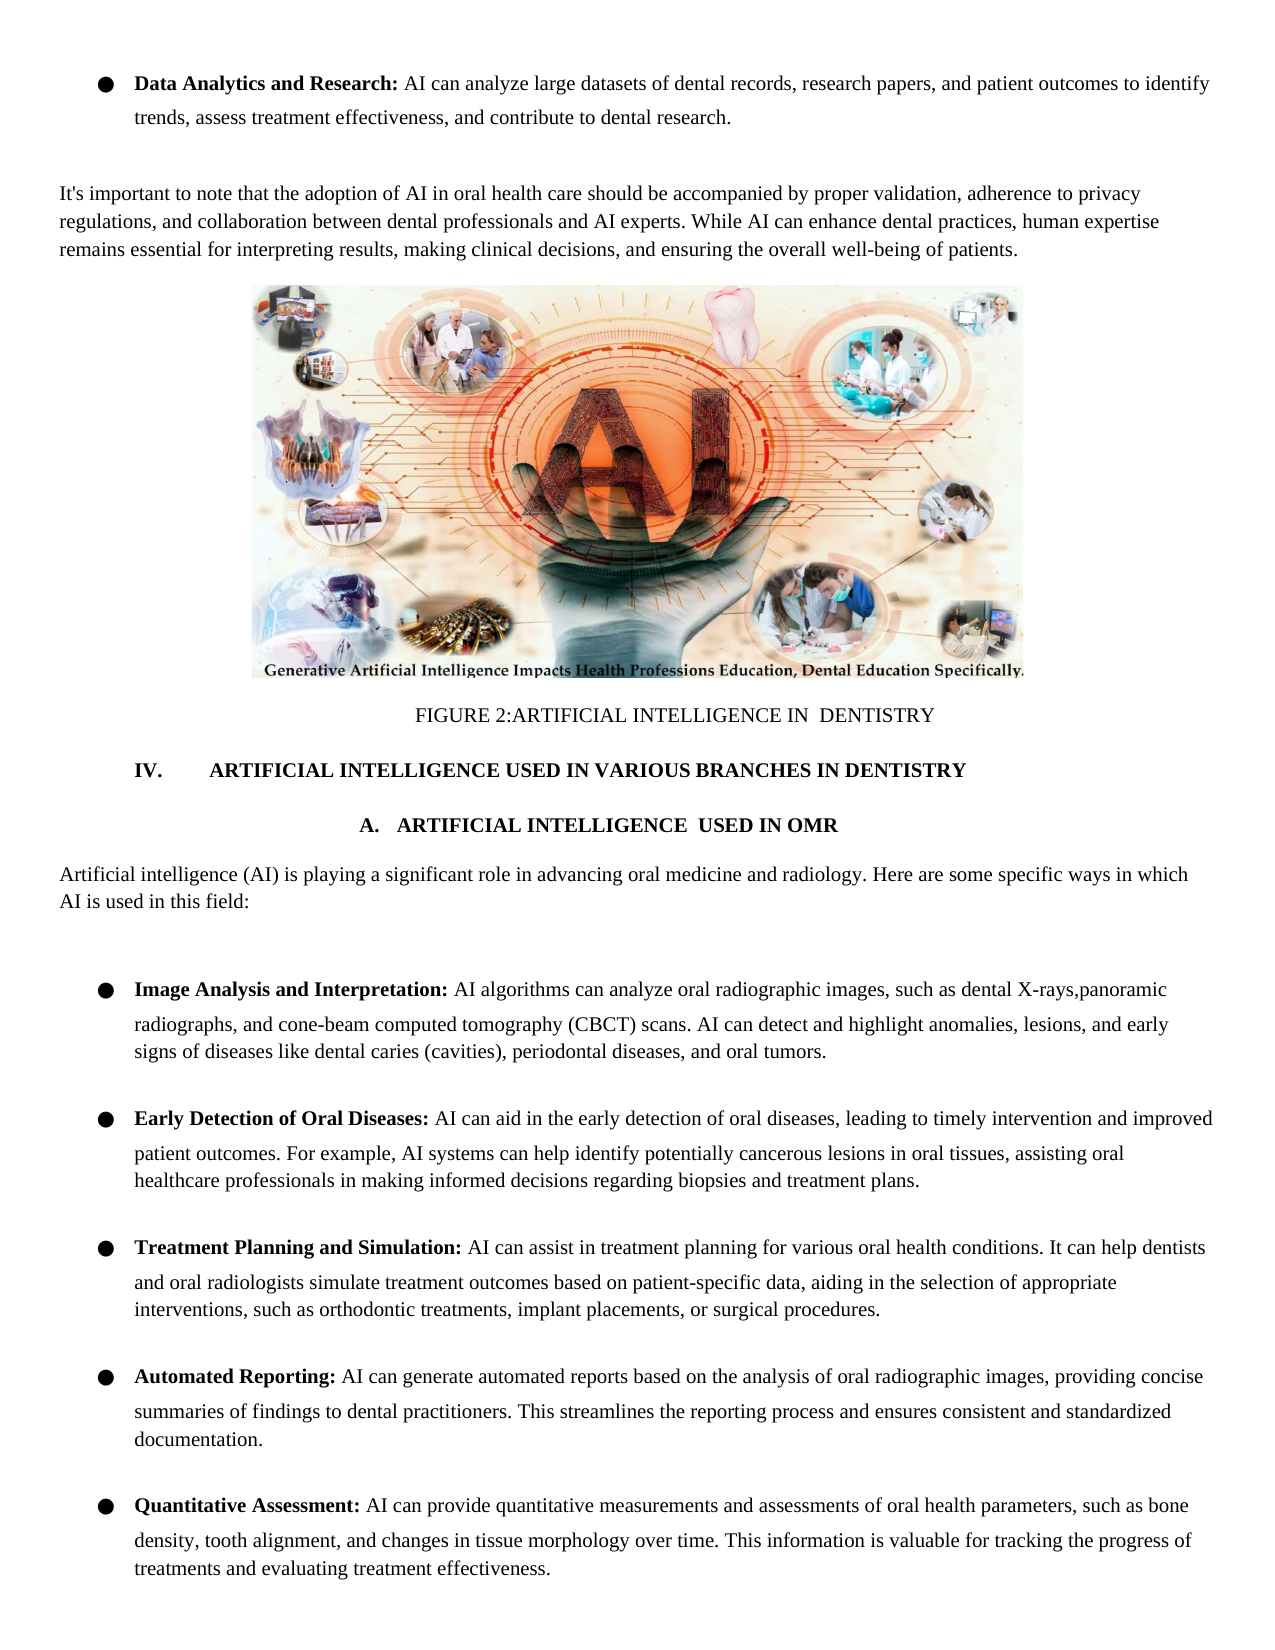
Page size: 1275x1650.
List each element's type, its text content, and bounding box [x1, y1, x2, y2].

list ARTIFICIAL INTELLIGENCE USED IN OMR [359, 813, 1216, 837]
list Image Analysis and Interpretation: AI algorithms can analyze oral radiographic images, such as dental X-rays,panoramic radiographs, and cone-beam computed tomography (CBCT) scans. AI can detect and highlight anomalies, lesions, and early signs of diseases like dental caries (cavities), periodontal diseases, and oral tumors. [97, 965, 1216, 1063]
list ARTIFICIAL INTELLIGENCE USED IN VARIOUS BRANCHES IN DENTISTRY [134, 758, 1216, 782]
text It's important to note that the adoption of AI in oral health care should be accompanied by proper validation, adherence to privacy regulations, and collaboration between dental professionals and AI experts. While AI can enhance dental practices, human expertise remains essential for interpreting results, making clinical decisions, and ensuring the overall well-being of patients. [59, 181, 1216, 261]
text Artificial intelligence (AI) is playing a significant role in advancing oral medicine and radiology. Here are some specific ways in which AI is used in this field: [59, 862, 1216, 913]
text FIGURE 2:ARTIFICIAL INTELLIGENCE IN DENTISTRY [134, 703, 1216, 727]
list Treatment Planning and Simulation: AI can assist in treatment planning for various oral health conditions. It can help dentists and oral radiologists simulate treatment outcomes based on patient-specific data, aiding in the selection of appropriate interventions, such as orthodontic treatments, implant placements, or surgical procedures. [97, 1223, 1216, 1321]
list Automated Reporting: AI can generate automated reports based on the analysis of oral radiographic images, providing concise summaries of findings to dental practitioners. This streamlines the reporting process and ensures consistent and standardized documentation. [97, 1353, 1216, 1451]
list Early Detection of Oral Diseases: AI can aid in the early detection of oral diseases, leading to timely intervention and improved patient outcomes. For example, AI systems can help identify potentially cancerous lesions in oral tissues, assisting oral healthcare professionals in making informed decisions regarding biopsies and treatment plans. [97, 1094, 1216, 1192]
list Data Analytics and Research: AI can analyze large datasets of dental records, research papers, and patient outcomes to identify trends, assess treatment effectiveness, and contribute to dental research. [97, 59, 1216, 129]
picture [251, 285, 1024, 678]
list Quantitative Assessment: AI can provide quantitative measurements and assessments of oral health parameters, such as bone density, tooth alignment, and changes in tissue morphology over time. This information is valuable for tracking the progress of treatments and evaluating treatment effectiveness. [97, 1482, 1216, 1579]
